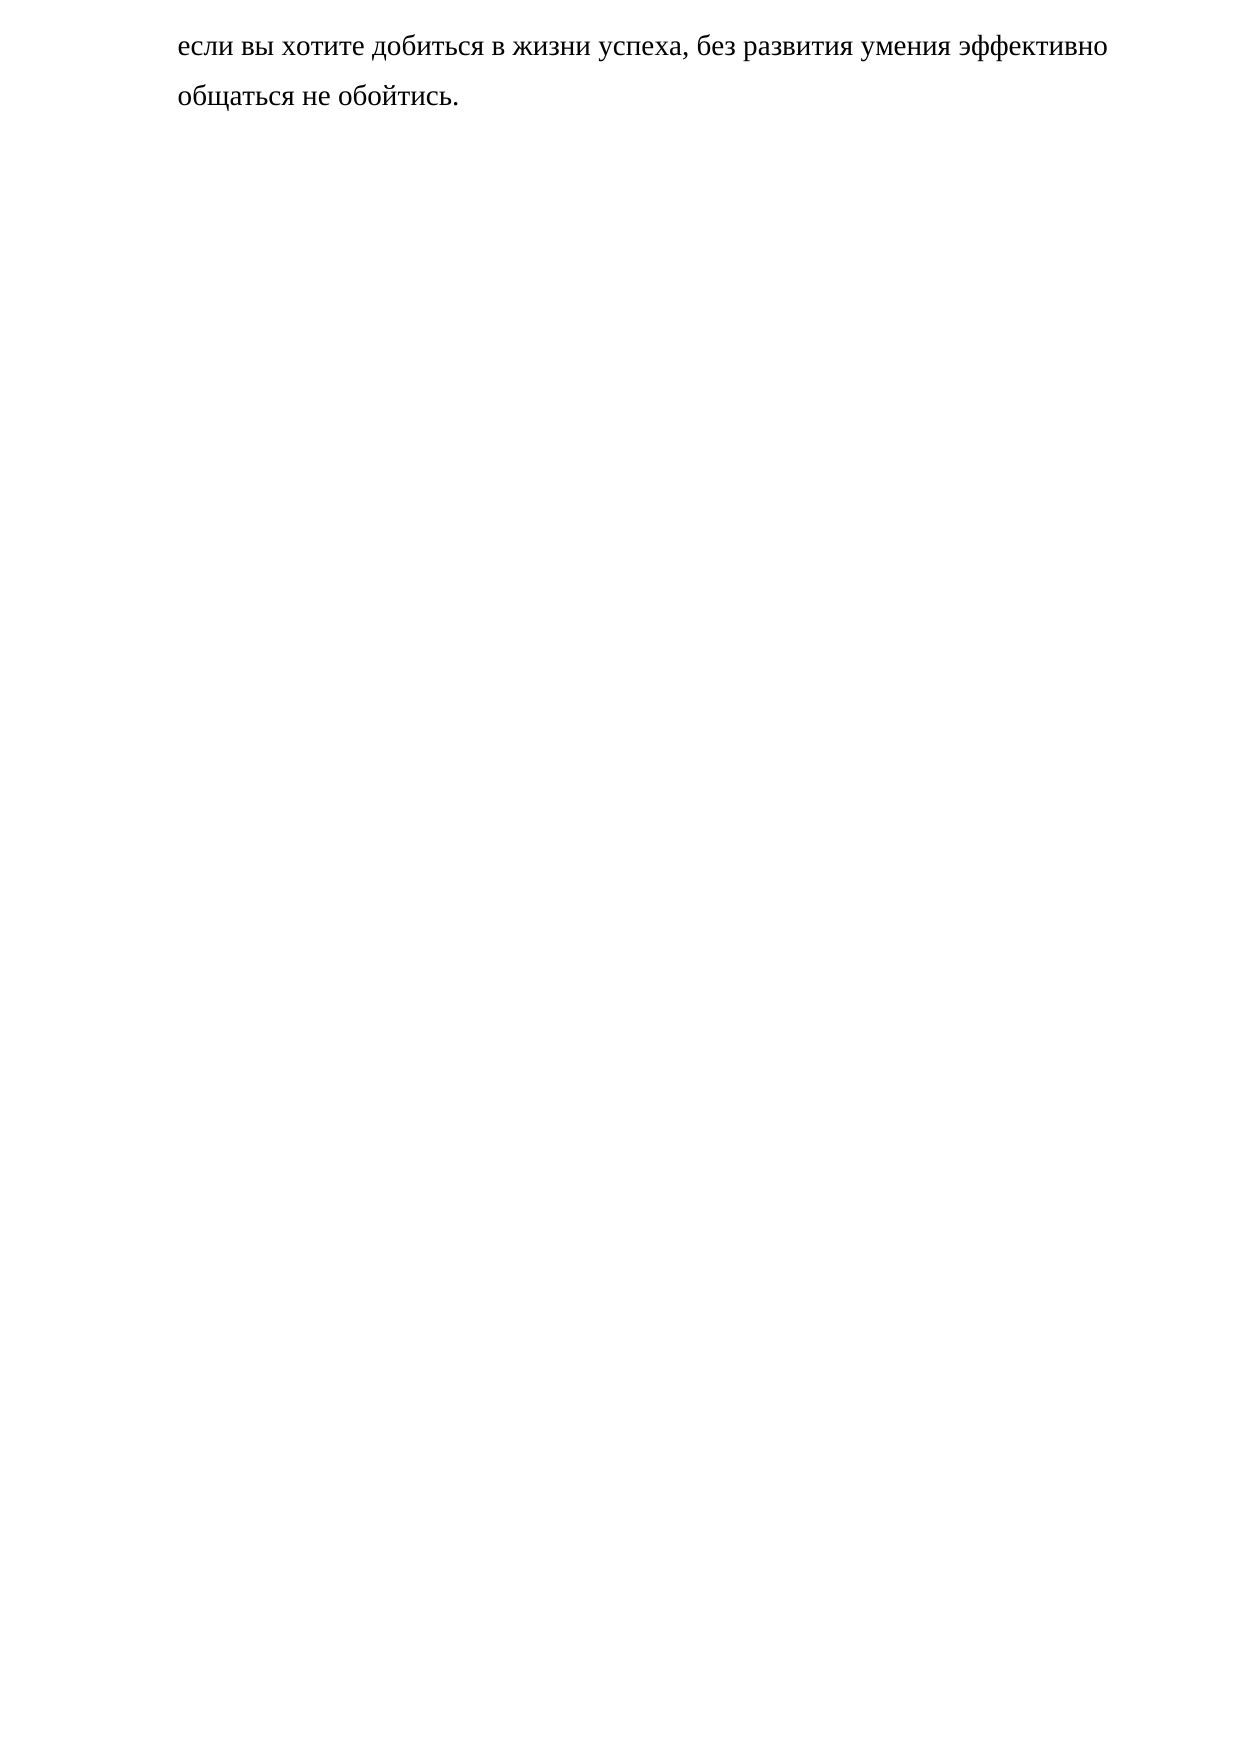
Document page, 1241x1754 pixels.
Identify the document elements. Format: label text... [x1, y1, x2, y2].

text если вы хотите добиться в жизни успеха, без развития умения эффективно общаться не обойтись. [177, 28, 1215, 112]
